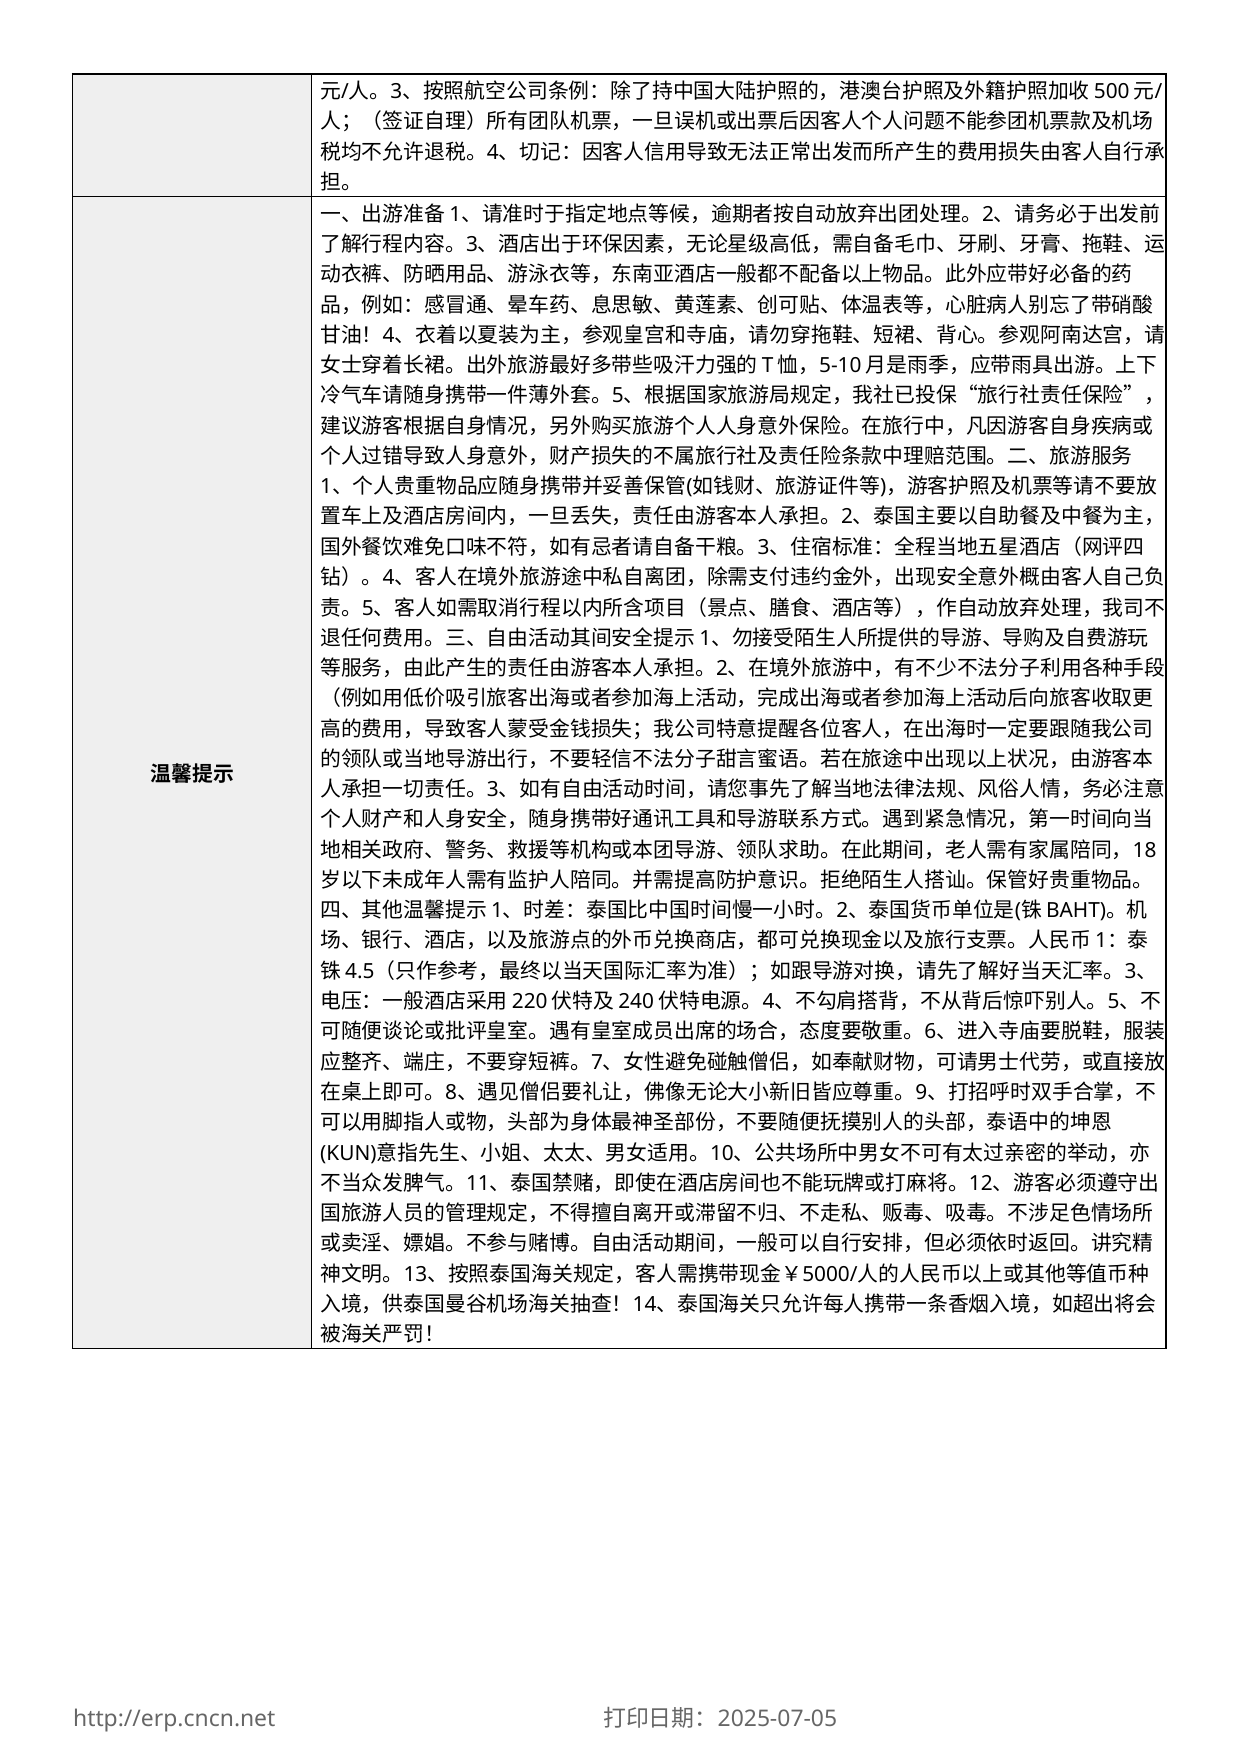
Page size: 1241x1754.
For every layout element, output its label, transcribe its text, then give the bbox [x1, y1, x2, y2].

table_cell 一、出游准备 [312, 197, 1165, 1348]
table_cell 温馨提示 [73, 197, 311, 1348]
table_header 预订须知 [73, 75, 311, 196]
